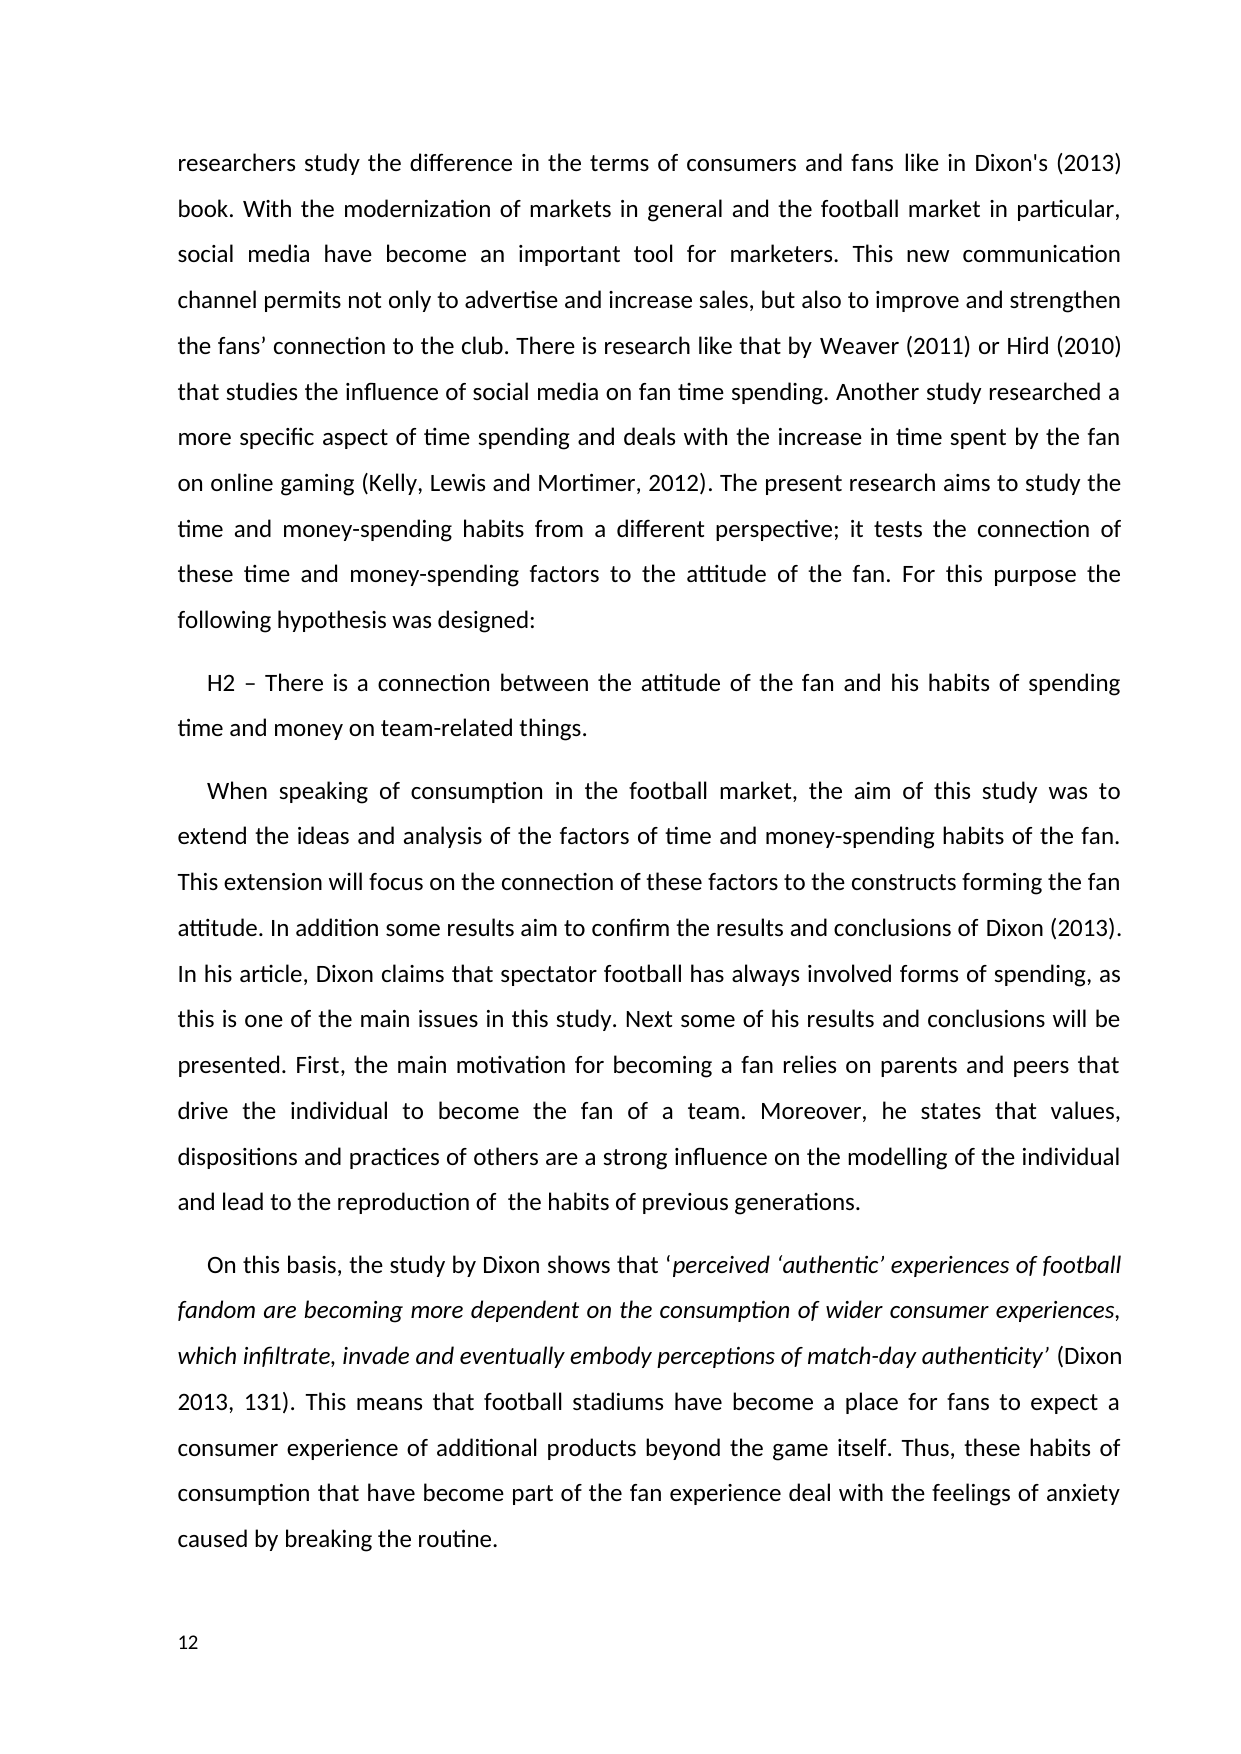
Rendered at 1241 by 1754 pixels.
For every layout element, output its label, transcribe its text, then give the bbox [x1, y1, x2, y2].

text When speaking of consumption in the football market, the aim of this study was to extend the ideas and analysis of the factors of time and moneyhabits of the fan. This exten will focus on the connection of the factors to the constructs forming the fan attitude. In addition some results aim to confirm the results and conclusions of Dixon (2013). In his article, Dixon claims that spectator football has always involved forms spending, as this is one of the main issues in this studyext some of his results and conclusions will be presented. First, the main motivation for becoming a fan rels on parents and peers that drive the individual to be fan of a team. Moreover, he states that values, dispositions and practices of others are a strong influence on modelling of the individual and lead to the reproduction of previous generation. [177, 775, 1122, 1217]
text H2 –There is a connection between the attitude of the fan and his habits of spending time and money on teamrelated things. [177, 667, 1122, 743]
text , the study by Dixon shows that perceived ‘authentic’ experiences of football fandom are becoming more dependent on the consumption of wider consumer experiences, which infiltrate, invade and eventually embody perceptions of match-day authenticity (Dixon 2013, 131) This means that football stadiums have become a place for fans to expect a consumer experience of additional products beyond the game itself. Thus, these habits of consumption that have become part of the fan experience deal with the feelings of anxiety caused by breaking the routine. [177, 1249, 1122, 1554]
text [177, 147, 1122, 635]
